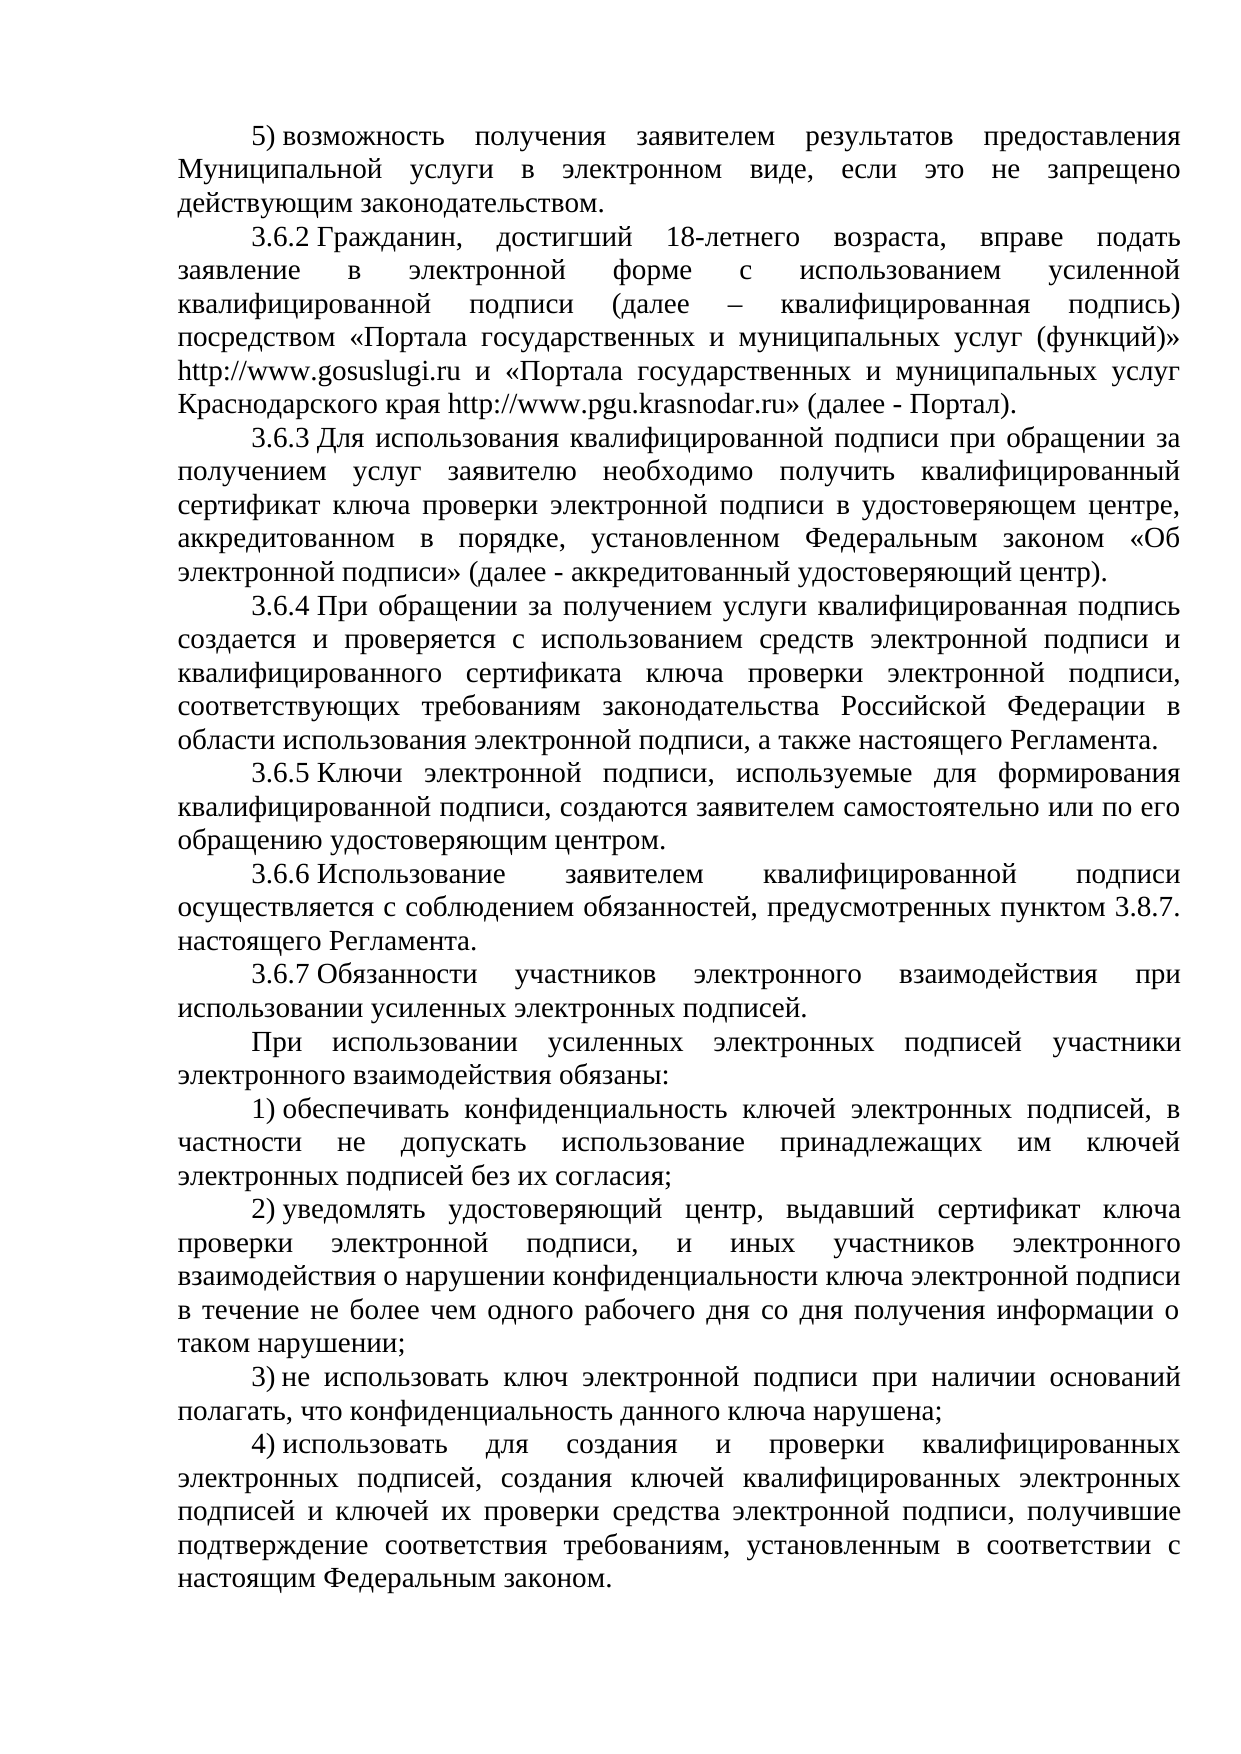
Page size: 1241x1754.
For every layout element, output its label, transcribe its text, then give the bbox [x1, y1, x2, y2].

text 3) не использовать ключ электронной подписи при наличии оснований полагать, что конфиденциальность данного ключа нарушена; [177, 1359, 1181, 1426]
text 3.6.3 Для использования квалифицированной подписи при обращении за получением услуг заявителю необходимо получить квалифицированный сертификат ключа проверки электронной подписи в удостоверяющем центре, аккредитованном в порядке, установленном Федеральным законом «Об электронной подписи» (далее - аккредитованный удостоверяющий центр). [177, 420, 1181, 588]
text 1) обеспечивать конфиденциальность ключей электронных подписей, в частности не допускать использование принадлежащих им ключей электронных подписей без их согласия; [177, 1091, 1181, 1191]
text 4) использовать для создания и проверки квалифицированных электронных подписей, создания ключей квалифицированных электронных подписей и ключей их проверки средства электронной подписи, получившие подтверждение соответствия требованиям, установленным в соответствии с настоящим Федеральным законом. [177, 1426, 1181, 1594]
text 3.6.5 Ключи электронной подписи, используемые для формирования квалифицированной подписи, создаются заявителем самостоятельно или по его обращению удостоверяющим центром. [177, 755, 1181, 856]
text 2) уведомлять удостоверяющий центр, выдавший сертификат ключа проверки электронной подписи, и иных участников электронного взаимодействия о нарушении конфиденциальности ключа электронной подписи в течение не более чем одного рабочего дня со дня получения информации о таком нарушении; [177, 1191, 1181, 1359]
text 5) возможность получения заявителем результатов предоставления Муниципальной услуги в электронном виде, если это не запрещено действующим законодательством. [177, 118, 1181, 219]
text 3.6.7 Обязанности участников электронного взаимодействия при использовании усиленных электронных подписей. [177, 957, 1181, 1024]
text 3.6.6 Использование заявителем квалифицированной подписи осуществляется с соблюдением обязанностей, предусмотренных пунктом 3.8.7. настоящего Регламента. [177, 856, 1181, 957]
text 3.6.4 При обращении за получением услуги квалифицированная подпись создается и проверяется с использованием средств электронной подписи и квалифицированного сертификата ключа проверки электронной подписи, соответствующих требованиям законодательства Российской Федерации в области использования электронной подписи, а также настоящего Регламента. [177, 588, 1181, 755]
text При использовании усиленных электронных подписей участники электронного взаимодействия обязаны: [177, 1024, 1181, 1091]
text 3.6.2 Гражданин, достигший 18-летнего возраста, вправе подать заявление в электронной форме с использованием усиленной квалифицированной подписи (далее – квалифицированная подпись) посредством «Портала государственных и муниципальных услуг (функций)» http://www.gosuslugi.ru и «Портала государственных и муниципальных услуг Краснодарского края http://www.pgu.krasnodar.ru» (далее - Портал). [177, 219, 1181, 420]
